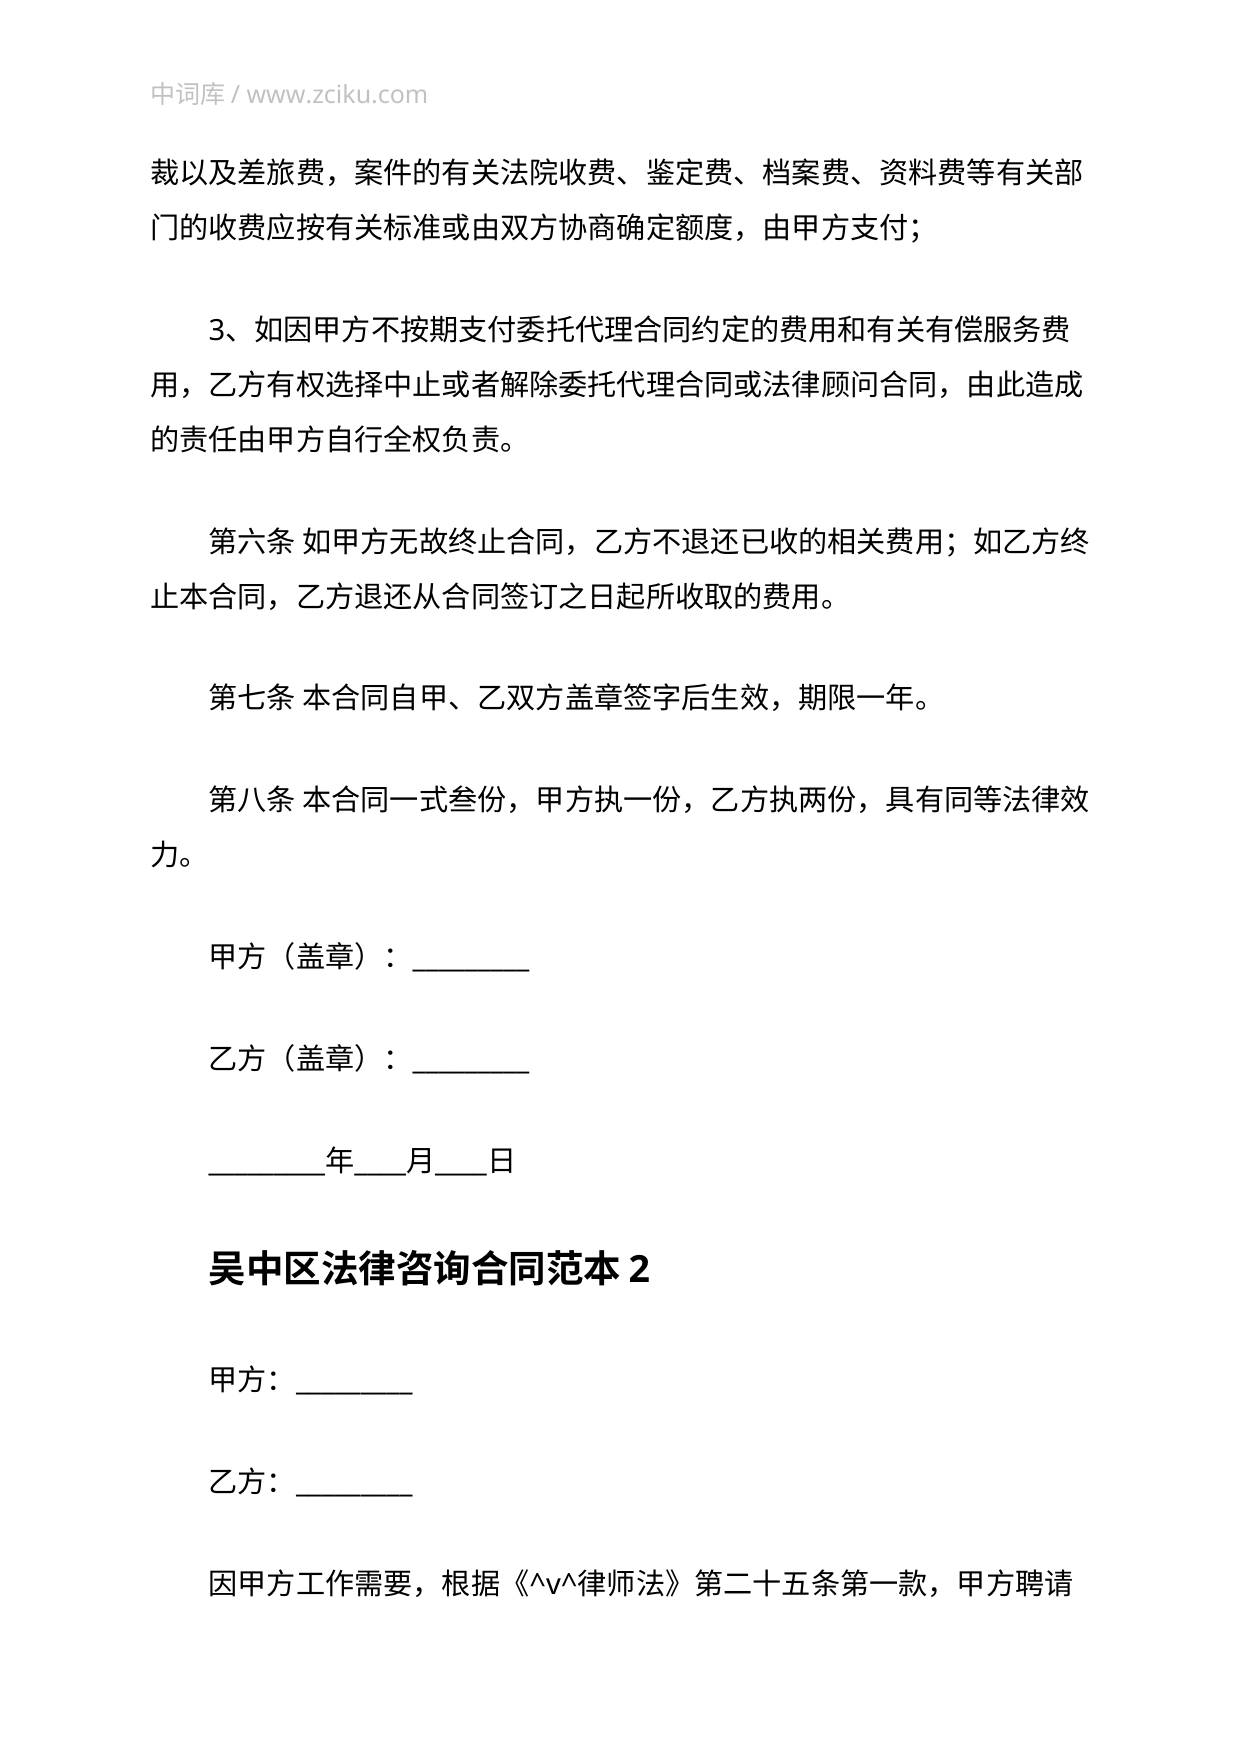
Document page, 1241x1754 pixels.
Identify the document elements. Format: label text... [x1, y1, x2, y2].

text 第八条 本合同一式叁份，甲方执一份，乙方执两份，具有同等法律效力。 [150, 777, 1090, 874]
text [150, 150, 1090, 247]
text 乙方（盖章）：_________ [150, 1035, 1090, 1078]
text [150, 1561, 1090, 1603]
text _________年____月____日 [150, 1137, 1090, 1180]
text 第六条 如甲方无故终止合同，乙方不退还已收的相关费用；如乙方终止本合同，乙方退还从合同签订之日起所收取的费用。 [150, 518, 1090, 616]
text 乙方：_________ [150, 1459, 1090, 1501]
text 甲方（盖章）：_________ [150, 933, 1090, 976]
text 吴中区法律咨询合同范本2 [150, 1239, 1090, 1294]
text 3、如因甲方不按期支付委托代理合同约定的费用和有关有偿服务费用，乙方有权选择中止或者解除委托代理合同或法律顾问合同，由此造成的责任由甲方自行全权负责。 [150, 307, 1090, 459]
text 第七条 本合同自甲、乙双方盖章签字后生效，期限一年。 [150, 675, 1090, 717]
text 甲方：_________ [150, 1357, 1090, 1399]
